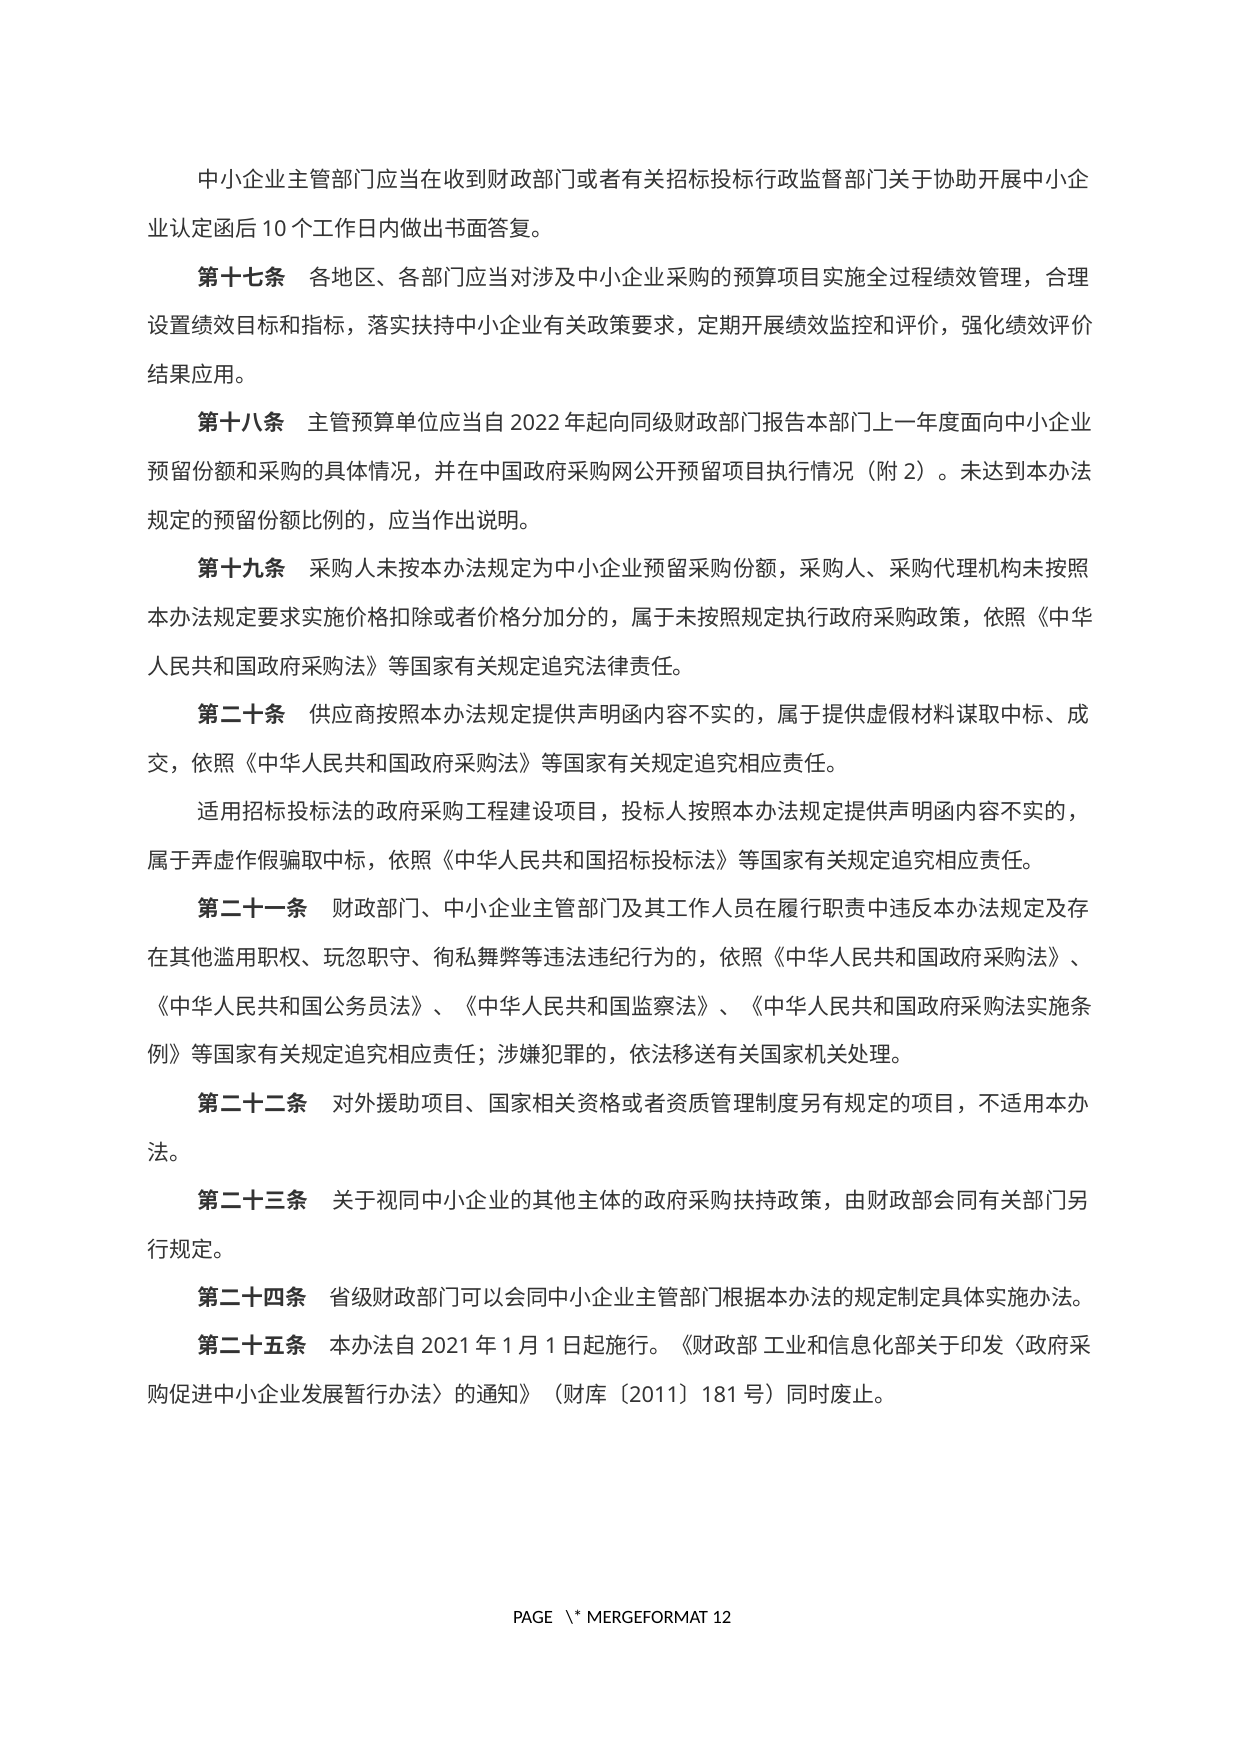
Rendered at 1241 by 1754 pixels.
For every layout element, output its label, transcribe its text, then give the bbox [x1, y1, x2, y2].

text 适用招标投标法的政府采购工程建设项目，投标人按照本办法规定提供声明函内容不实的，属于弄虚作假骗取中标，依照《中华人民共和国招标投标法》等国家有关规定追究相应责任。 [148, 794, 1093, 875]
text 第二十条 供应商按照本办法规定提供声明函内容不实的，属于提供虚假材料谋取中标、成交，依照《中华人民共和国政府采购法》等国家有关规定追究相应责任。 [148, 697, 1093, 778]
text 第十七条 各地区、各部门应当对涉及中小企业采购的预算项目实施全过程绩效管理，合理设置绩效目标和指标，落实扶持中小企业有关政策要求，定期开展绩效监控和评价，强化绩效评价结果应用。 [148, 259, 1093, 389]
text 第十八条 主管预算单位应当自2022年起向同级财政部门报告本部门上一年度面向中小企业预留份额和采购的具体情况，并在中国政府采购网公开预留项目执行情况（附2）。未达到本办法规定的预留份额比例的，应当作出说明。 [148, 405, 1093, 535]
text 第十九条 采购人未按本办法规定为中小企业预留采购份额，采购人、采购代理机构未按照本办法规定要求实施价格扣除或者价格分加分的，属于未按照规定执行政府采购政策，依照《中华人民共和国政府采购法》等国家有关规定追究法律责任。 [148, 551, 1093, 681]
text 第二十二条 对外援助项目、国家相关资格或者资质管理制度另有规定的项目，不适用本办法。 [148, 1085, 1093, 1167]
text 中小企业主管部门应当在收到财政部门或者有关招标投标行政监督部门关于协助开展中小企业认定函后10个工作日内做出书面答复。 [148, 162, 1093, 243]
text 第二十三条 关于视同中小企业的其他主体的政府采购扶持政策，由财政部会同有关部门另行规定。 [148, 1182, 1093, 1264]
text 第二十四条 省级财政部门可以会同中小企业主管部门根据本办法的规定制定具体实施办法。 [148, 1279, 1093, 1312]
text 第二十一条 财政部门、中小企业主管部门及其工作人员在履行职责中违反本办法规定及存在其他滥用职权、玩忽职守、徇私舞弊等违法违纪行为的，依照《中华人民共和国政府采购法》、《中华人民共和国公务员法》、《中华人民共和国监察法》、《中华人民共和国政府采购法实施条例》等国家有关规定追究相应责任；涉嫌犯罪的，依法移送有关国家机关处理。 [148, 891, 1093, 1069]
text 第二十五条 本办法自2021年1月1日起施行。《财政部 工业和信息化部关于印发〈政府采购促进中小企业发展暂行办法〉的通知》（财库〔2011〕181号）同时废止。 [148, 1328, 1093, 1409]
